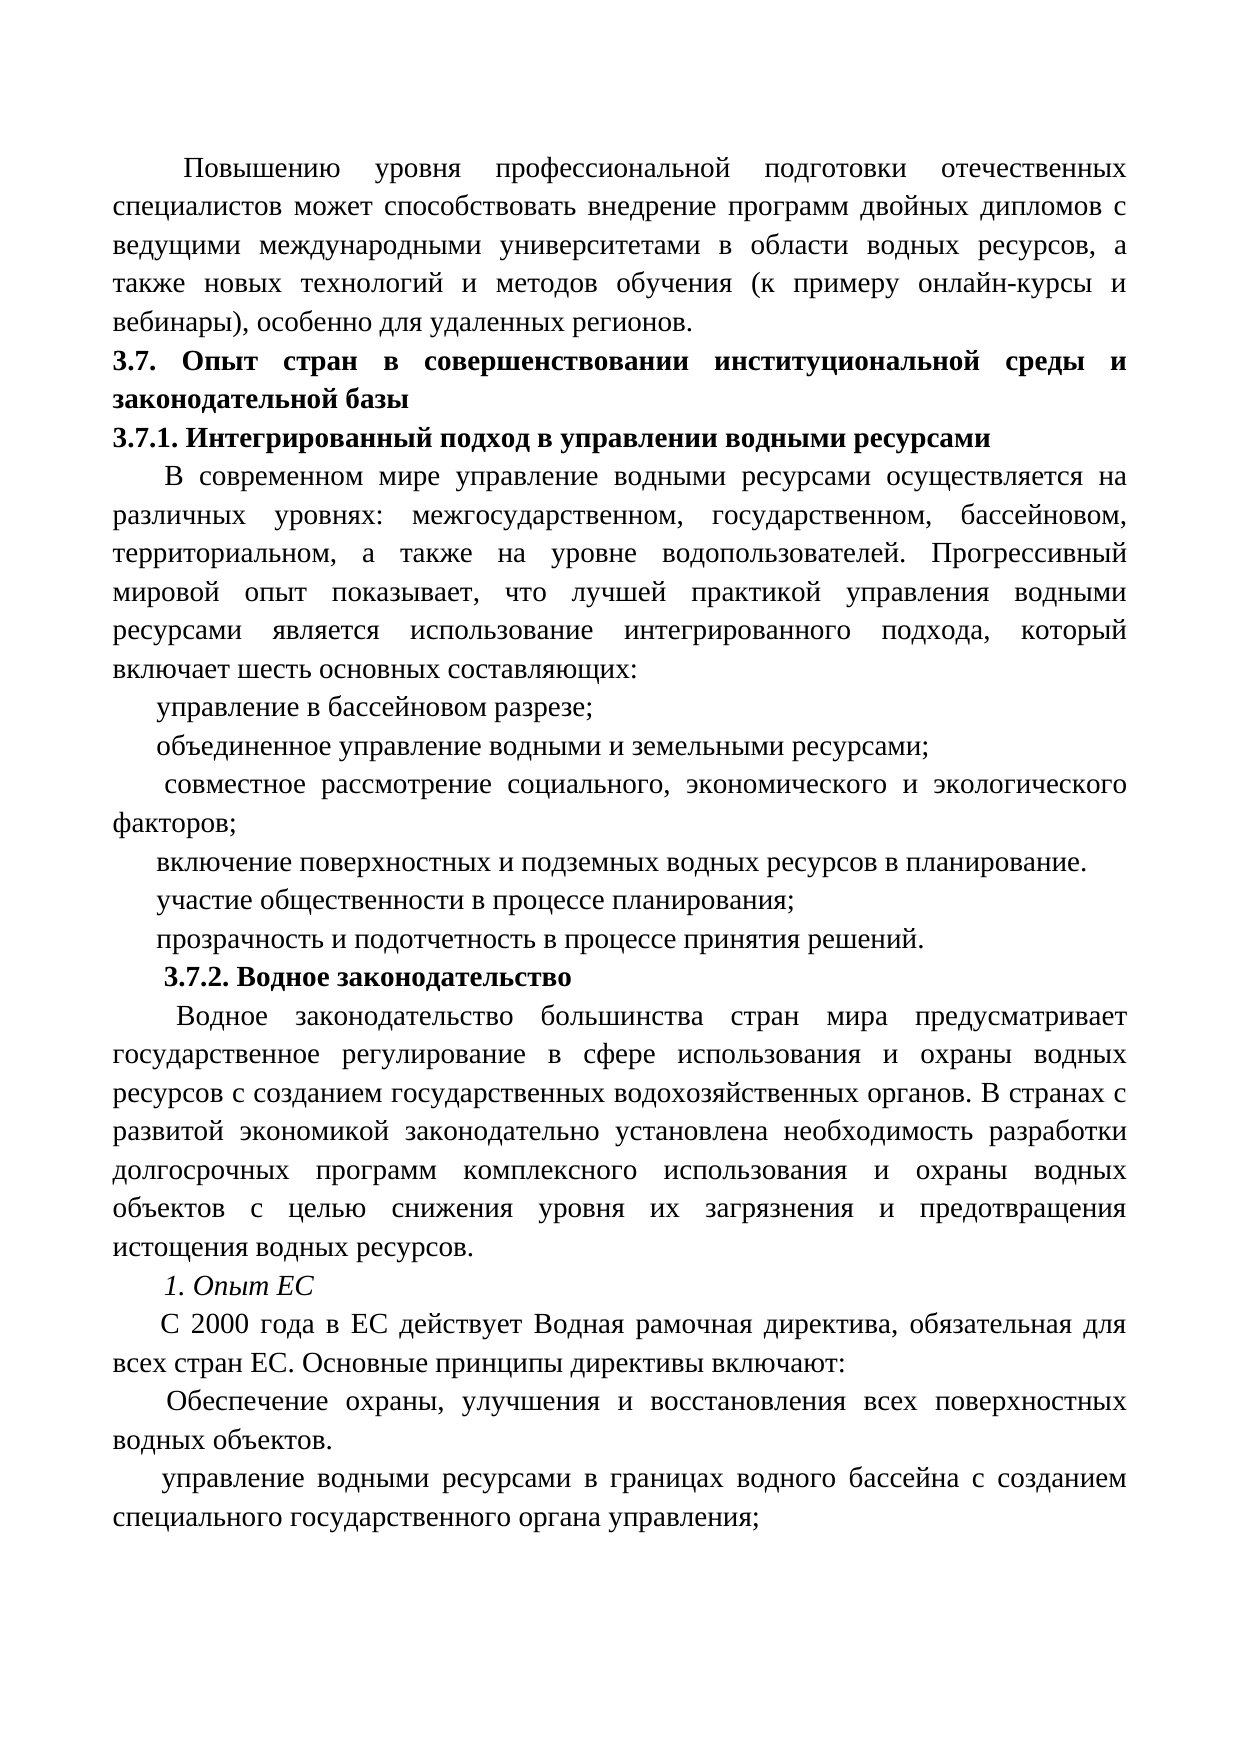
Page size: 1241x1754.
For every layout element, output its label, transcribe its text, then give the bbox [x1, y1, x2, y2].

text 3.7. Опыт стран в совершенствовании институциональной среды и законодательной базы [112, 343, 1128, 415]
text Обеспечение охраны, улучшения и восстановления всех поверхностных водных объектов. [112, 1383, 1128, 1455]
text участие общественности в процессе планирования; [112, 882, 1128, 916]
text 1. Опыт ЕС [112, 1268, 1128, 1301]
text прозрачность и подотчетность в процессе принятия решений. [112, 921, 1128, 954]
text включение поверхностных и подземных водных ресурсов в планирование. [112, 844, 1128, 877]
text 3.7.2. Водное законодательство [112, 959, 1128, 993]
text управление водными ресурсами в границах водного бассейна с созданием специального государственного органа управления; [112, 1460, 1128, 1532]
text совместное рассмотрение социального, экономического и экологического факторов; [112, 767, 1128, 839]
text 3.7.1. Интегрированный подход в управлении водными ресурсами [112, 420, 1128, 453]
text Повышению уровня профессиональной подготовки отечественных специалистов может способствовать внедрение программ двойных дипломов с ведущими международными университетами в области водных ресурсов, а также новых технологий и методов обучения (к примеру онлайн-курсы и вебинары), особенно для удаленных регионов. [112, 150, 1128, 338]
text В современном мире управление водными ресурсами осуществляется на различных уровнях: межгосударственном, государственном, бассейновом, территориальном, а также на уровне водопользователей. Прогрессивный мировой опыт показывает, что лучшей практикой управления водными ресурсами является использование интегрированного подхода, который включает шесть основных составляющих: [112, 458, 1128, 684]
text объединенное управление водными и земельными ресурсами; [112, 728, 1128, 762]
text Водное законодательство большинства стран мира предусматривает государственное регулирование в сфере использования и охраны водных ресурсов с созданием государственных водохозяйственных органов. В странах с развитой экономикой законодательно установлена необходимость разработки долгосрочных программ комплексного использования и охраны водных объектов с целью снижения уровня их загрязнения и предотвращения истощения водных ресурсов. [112, 998, 1128, 1263]
text С 2000 года в ЕС действует Водная рамочная директива, обязательная для всех стран ЕС. Основные принципы директивы включают: [112, 1306, 1128, 1378]
text управление в бассейновом разрезе; [112, 689, 1128, 723]
